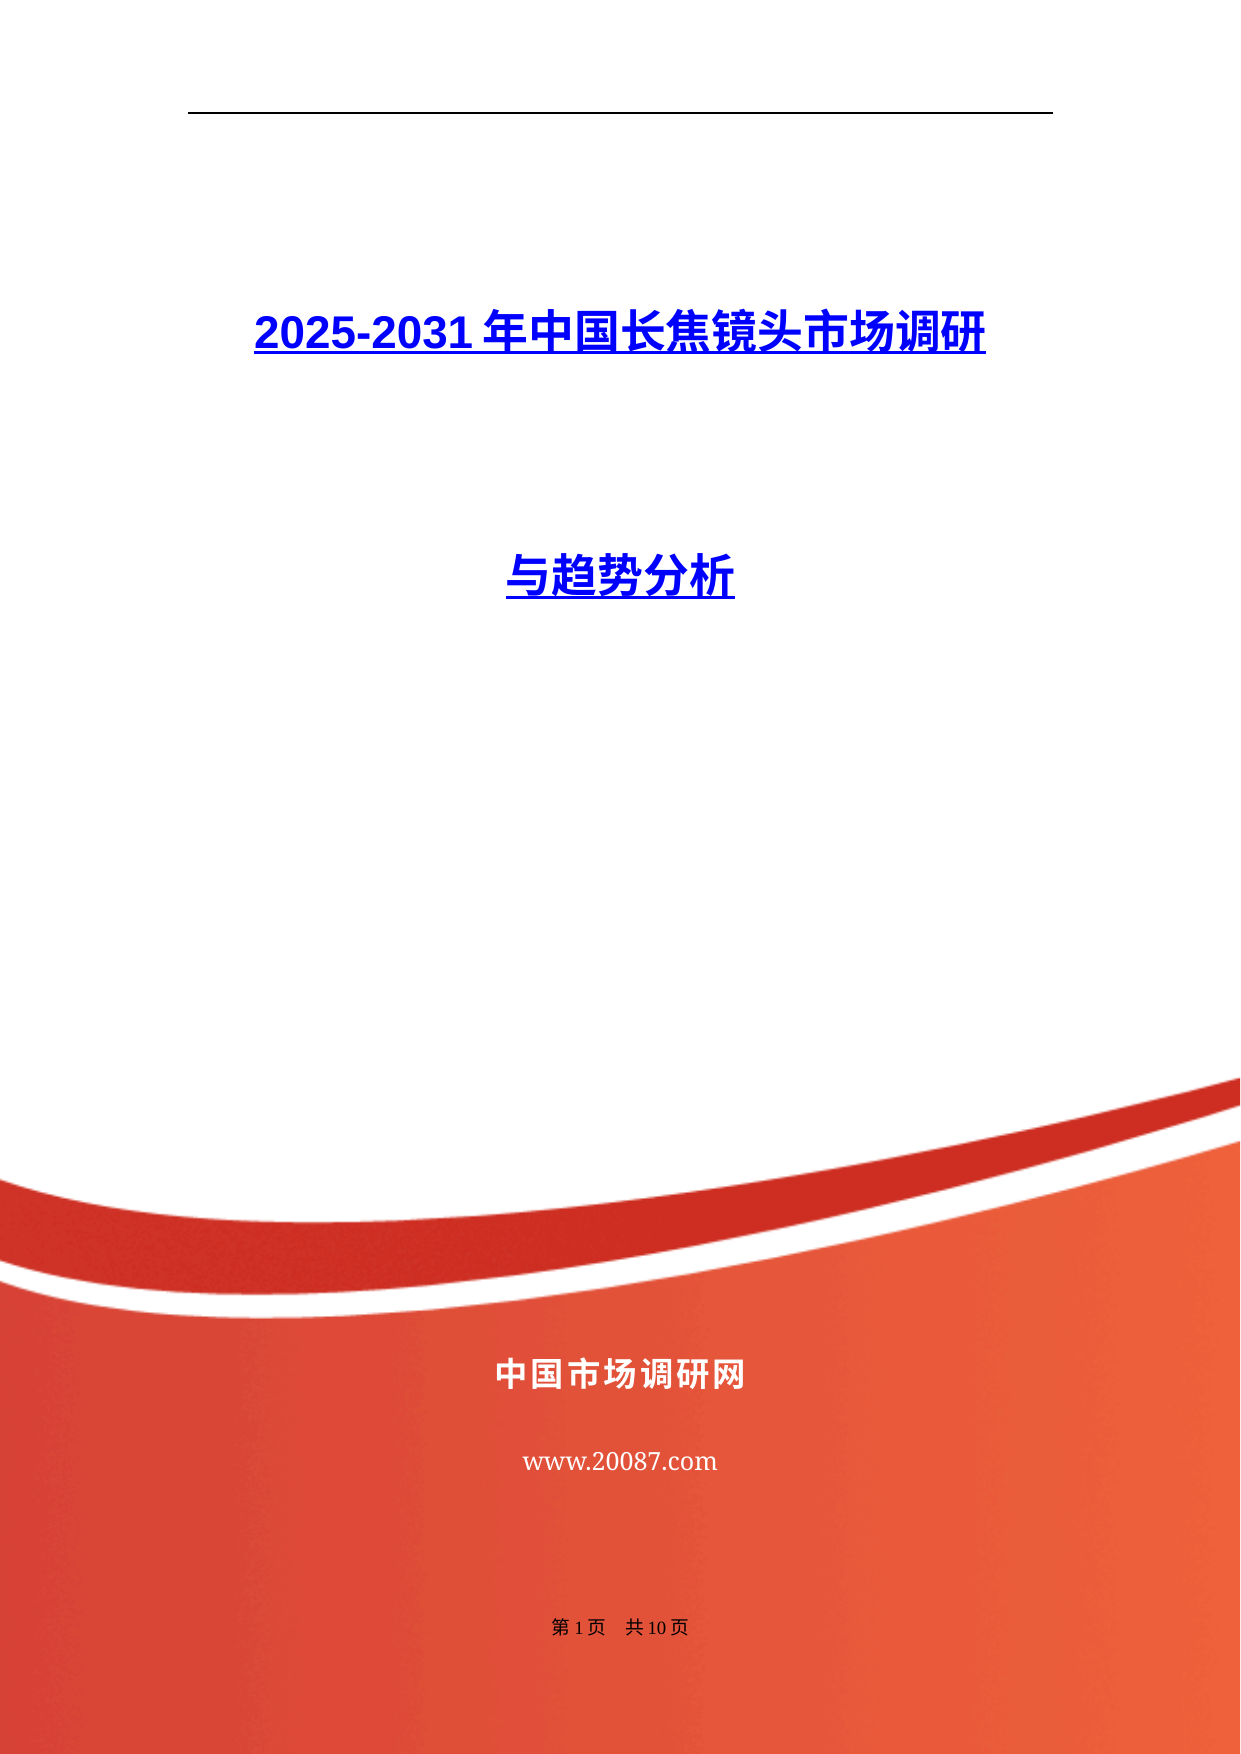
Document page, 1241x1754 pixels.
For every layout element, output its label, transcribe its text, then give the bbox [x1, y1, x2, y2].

picture [0, 1006, 1241, 1754]
subtitle 中国市场调研网 [187, 1339, 1053, 1404]
table_header 2025-2031年中国长焦镜头市场调研与趋势分析 [188, 207, 1053, 773]
text www.20087.com [187, 1428, 1053, 1493]
